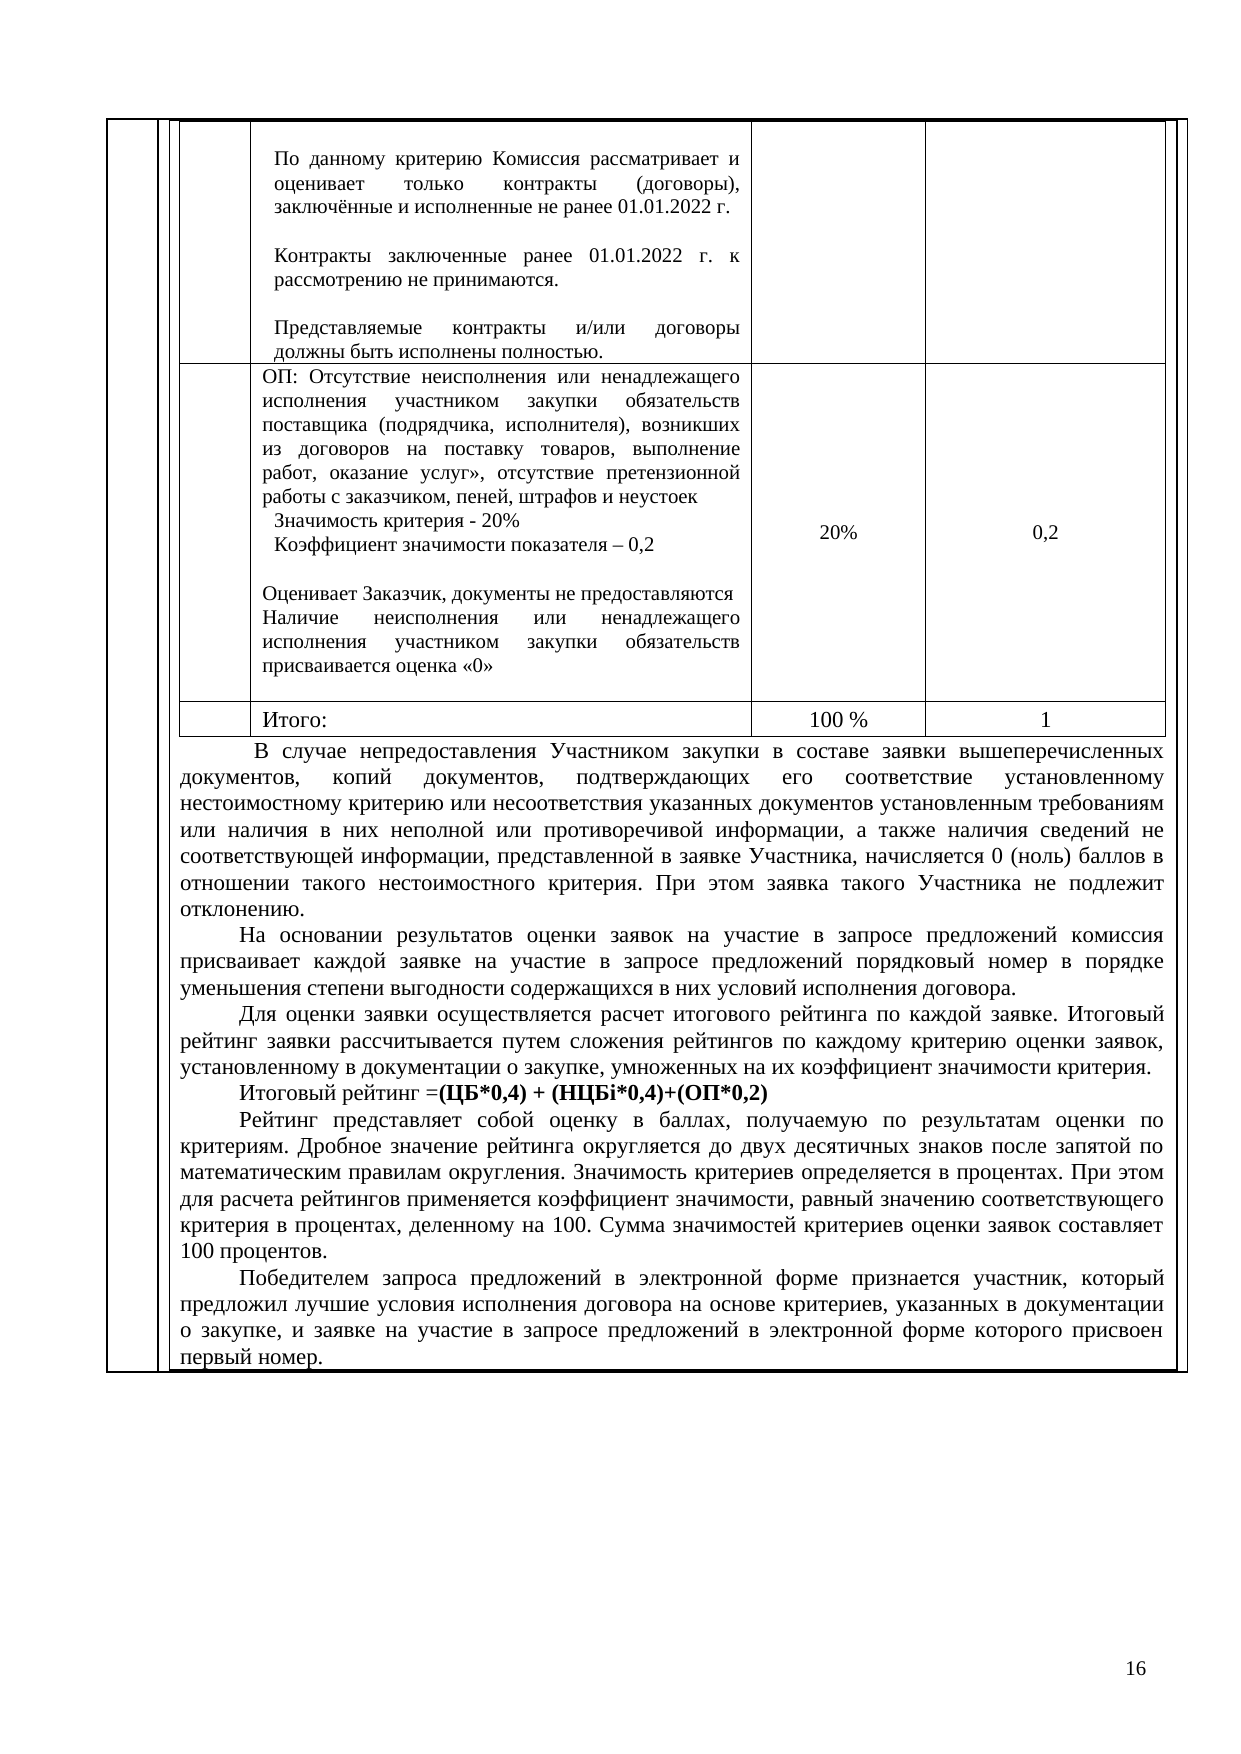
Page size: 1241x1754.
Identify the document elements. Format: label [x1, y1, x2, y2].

table_cell [1178, 120, 1187, 1371]
table_cell [159, 120, 169, 1371]
table_cell [108, 120, 157, 1371]
table_cell [170, 121, 1176, 1369]
